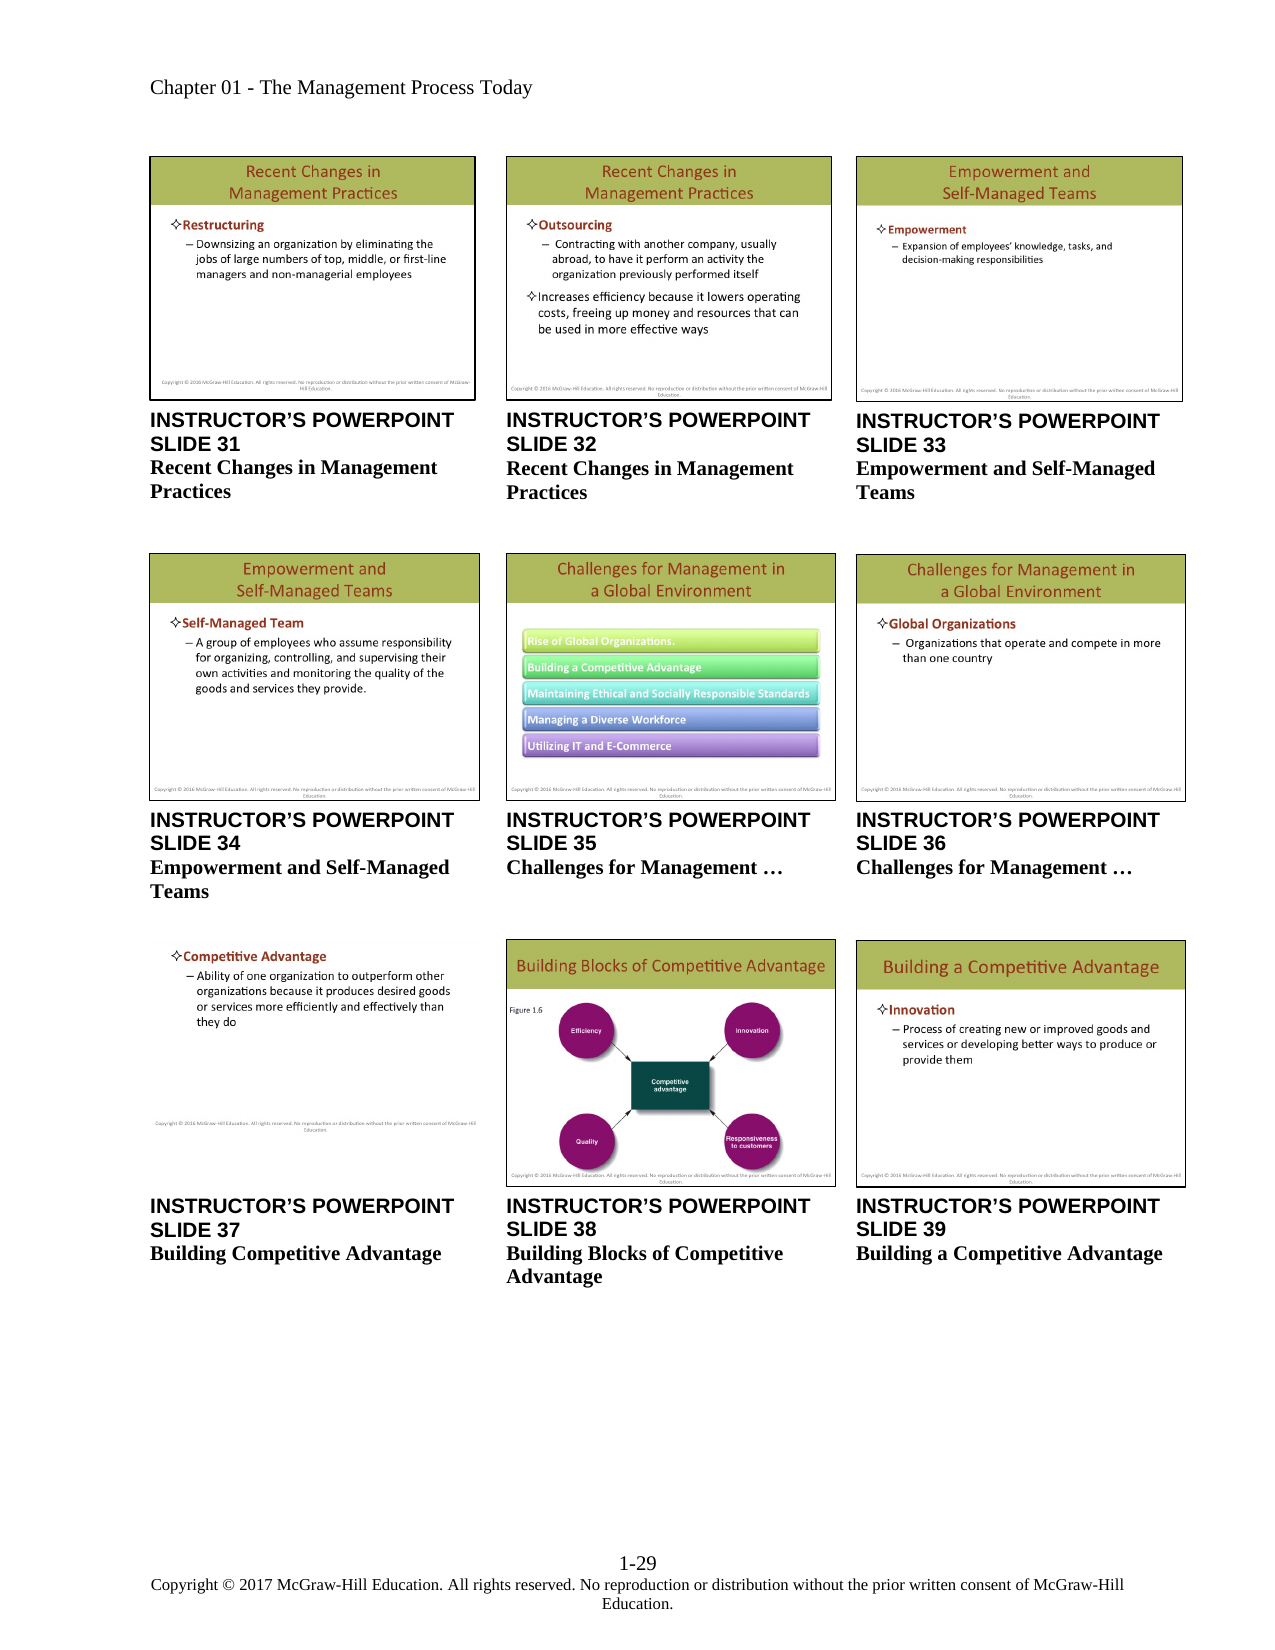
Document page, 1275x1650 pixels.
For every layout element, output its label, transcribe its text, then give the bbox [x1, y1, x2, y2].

picture [507, 554, 835, 800]
table_cell Instructor’s powerpoint slide 34 Empowerment and Self-Managed Teams [138, 547, 494, 933]
picture [857, 555, 1185, 801]
picture [507, 157, 831, 399]
table_cell Instructor’s powerpoint slide 32 Recent Changes in Management Practices [494, 150, 844, 547]
picture [151, 157, 474, 399]
table_cell Instructor’s powerpoint slide 31 Recent Changes in Management Practices [138, 150, 494, 547]
table_cell Instructor’s powerpoint slide 39 Building a Competitive Advantage [844, 933, 1189, 1368]
picture [507, 940, 835, 1186]
table_cell Instructor’s powerpoint slide 33 Empowerment and Self-Managed Teams [844, 150, 1189, 547]
picture [150, 554, 479, 800]
table_cell Instructor’s powerpoint slide 38 Building Blocks of Competitive Advantage [494, 933, 844, 1368]
table_cell Instructor’s powerpoint slide 36 Challenges for Management … [844, 547, 1189, 933]
table_cell Instructor’s powerpoint slide 35 Challenges for Management … [494, 547, 844, 933]
picture [150, 940, 481, 1135]
picture [857, 941, 1185, 1186]
picture [857, 157, 1182, 401]
table_cell Instructor’s powerpoint slide 37 Building Competitive Advantage [138, 933, 494, 1368]
